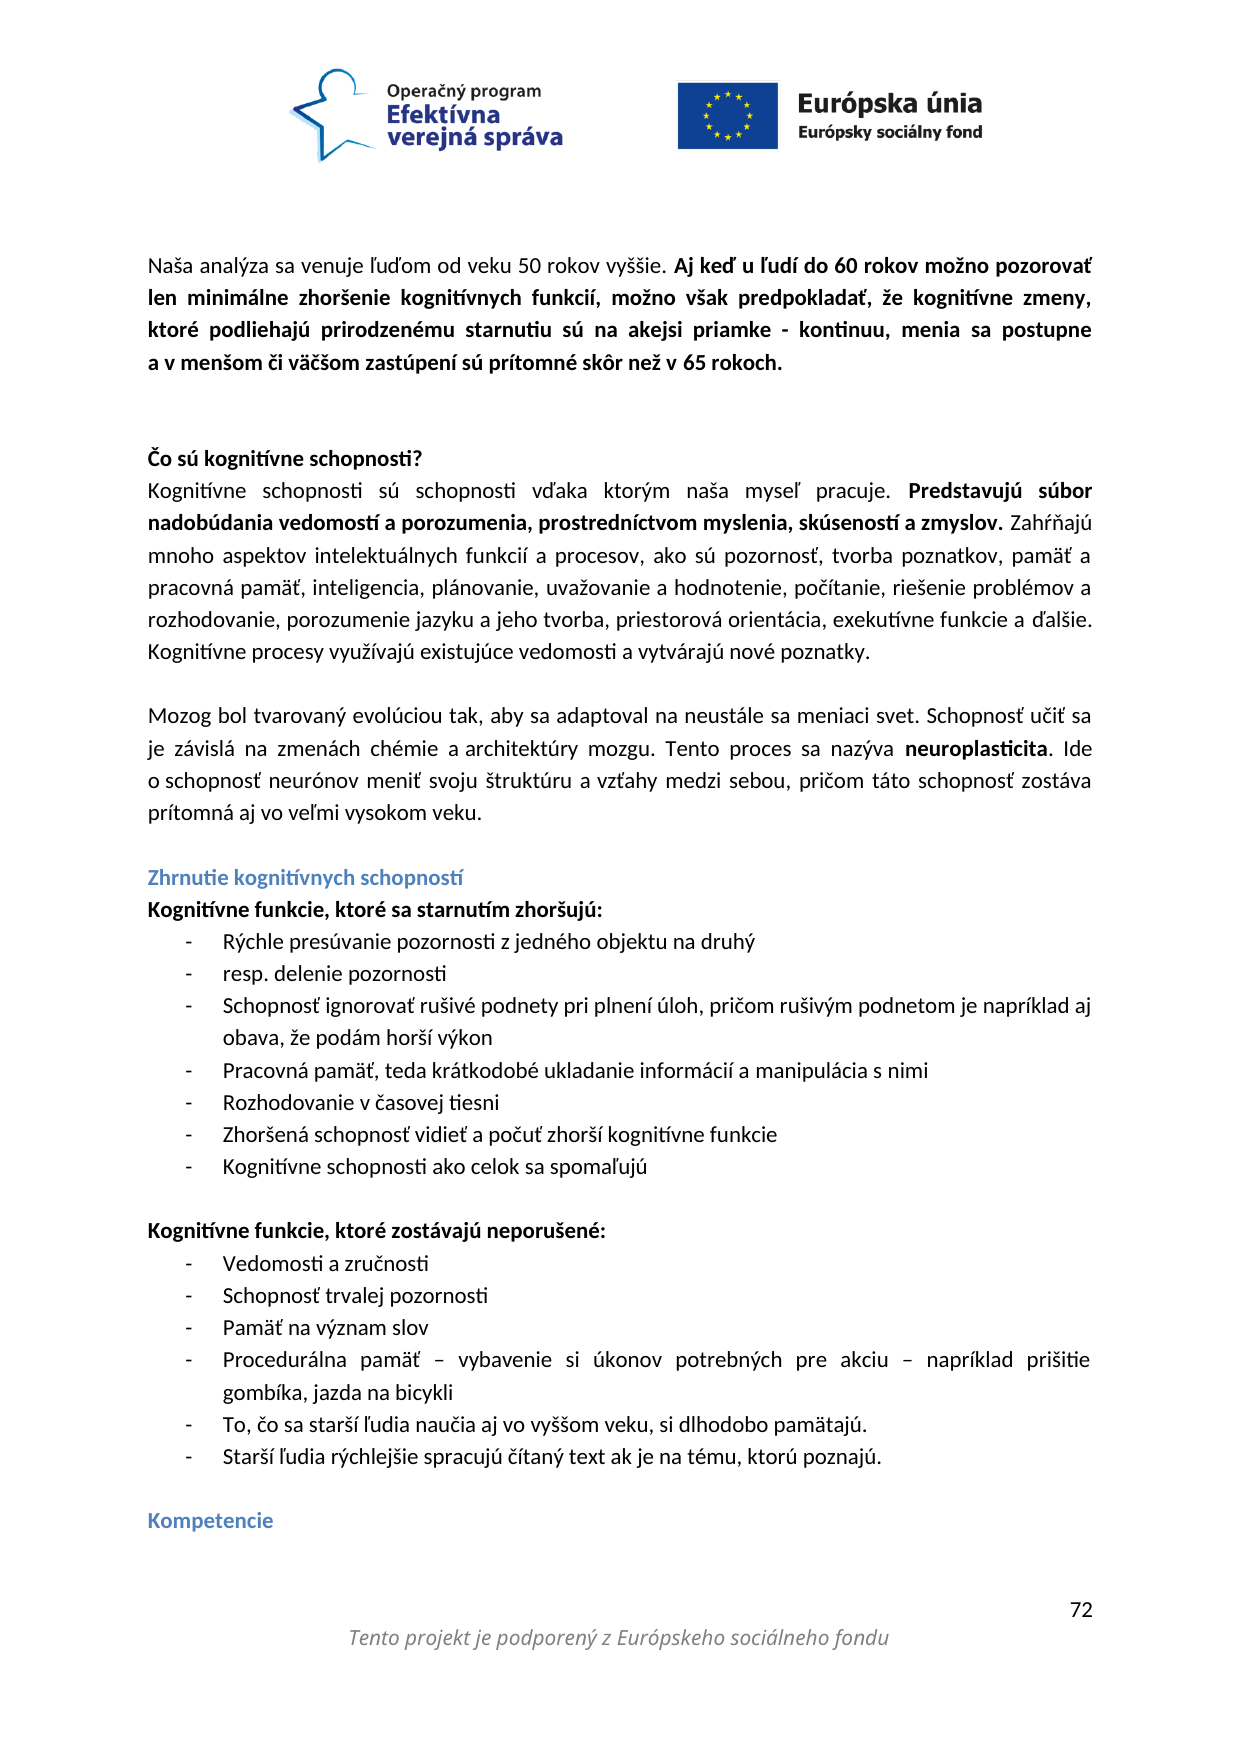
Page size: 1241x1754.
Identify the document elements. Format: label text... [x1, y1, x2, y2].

picture [264, 61, 1008, 185]
list Schopnosť ignorovať rušivé podnety pri plnení úloh, pričom rušivým podnetom je napríklad aj obava, že podám horší výkon [185, 991, 1093, 1052]
list To, čo sa starší ľudia naučia aj vo vyššom veku, si dlhodobo pamätajú. [185, 1410, 1093, 1438]
list Schopnosť trvalej pozornosti [185, 1281, 1093, 1309]
list Starší ľudia rýchlejšie spracujú čítaný text ak je na tému, ktorú poznajú. [185, 1442, 1093, 1470]
list Pracovná pamäť, teda krátkodobé ukladanie informácií a manipulácia s nimi [185, 1056, 1093, 1084]
text Kognitívne schopnosti sú schopnosti vďaka ktorým naša myseľ pracuje. Predstavujú súbor nadobúdania vedomostí a porozumenia, prostredníctvom myslenia, skúseností a zmyslov. Zahŕňajú mnoho aspektov intelektuálnych funkcií a procesov, ako sú pozornosť, tvorba poznatkov, pamäť a pracovná pamäť, inteligencia, plánovanie, uvažovanie a hodnotenie, počítanie, riešenie problémov a rozhodovanie, porozumenie jazyku a jeho tvorba, priestorová orientácia, exekutívne funkcie a ďalšie. Kognitívne procesy využívajú existujúce vedomosti a vytvárajú nové poznatky. [148, 476, 1093, 665]
list Pamäť na význam slov [185, 1313, 1093, 1341]
text Kompetencie [148, 1506, 1093, 1534]
text Kognitívne funkcie, ktoré sa starnutím zhoršujú: [148, 895, 1093, 923]
list Kognitívne schopnosti ako celok sa spomaľujú [185, 1152, 1093, 1180]
text Zhrnutie kognitívnych schopností [148, 863, 1093, 891]
list resp. delenie pozornosti [185, 959, 1093, 987]
list Rýchle presúvanie pozornosti z jedného objektu na druhý [185, 927, 1093, 955]
text Naša analýza sa venuje ľuďom od veku 50 rokov vyššie. Aj keď u ľudí do 60 rokov možno pozorovať len minimálne zhoršenie kognitívnych funkcií, možno však predpokladať, že kognitívne zmeny, ktoré podliehajú prirodzenému starnutiu sú na akejsi priamke - kontinuu, menia sa postupne a v menšom či väčšom zastúpení sú prítomné skôr než v 65 rokoch. [148, 251, 1093, 376]
list Vedomosti a zručnosti [185, 1249, 1093, 1277]
text Kognitívne funkcie, ktoré zostávajú neporušené: [148, 1217, 1093, 1245]
text Čo sú kognitívne schopnosti? [148, 444, 1093, 472]
list Procedurálna pamäť – vybavenie si úkonov potrebných pre akciu – napríklad prišitie gombíka, jazda na bicykli [185, 1345, 1093, 1406]
list Zhoršená schopnosť vidieť a počuť zhorší kognitívne funkcie [185, 1120, 1093, 1148]
text Mozog bol tvarovaný evolúciou tak, aby sa adaptoval na neustále sa meniaci svet. Schopnosť učiť sa je závislá na zmenách chémie a architektúry mozgu. Tento proces sa nazýva neuroplasticita. Ide o schopnosť neurónov meniť svoju štruktúru a vzťahy medzi sebou, pričom táto schopnosť zostáva prítomná aj vo veľmi vysokom veku. [148, 702, 1093, 826]
list Rozhodovanie v časovej tiesni [185, 1088, 1093, 1116]
